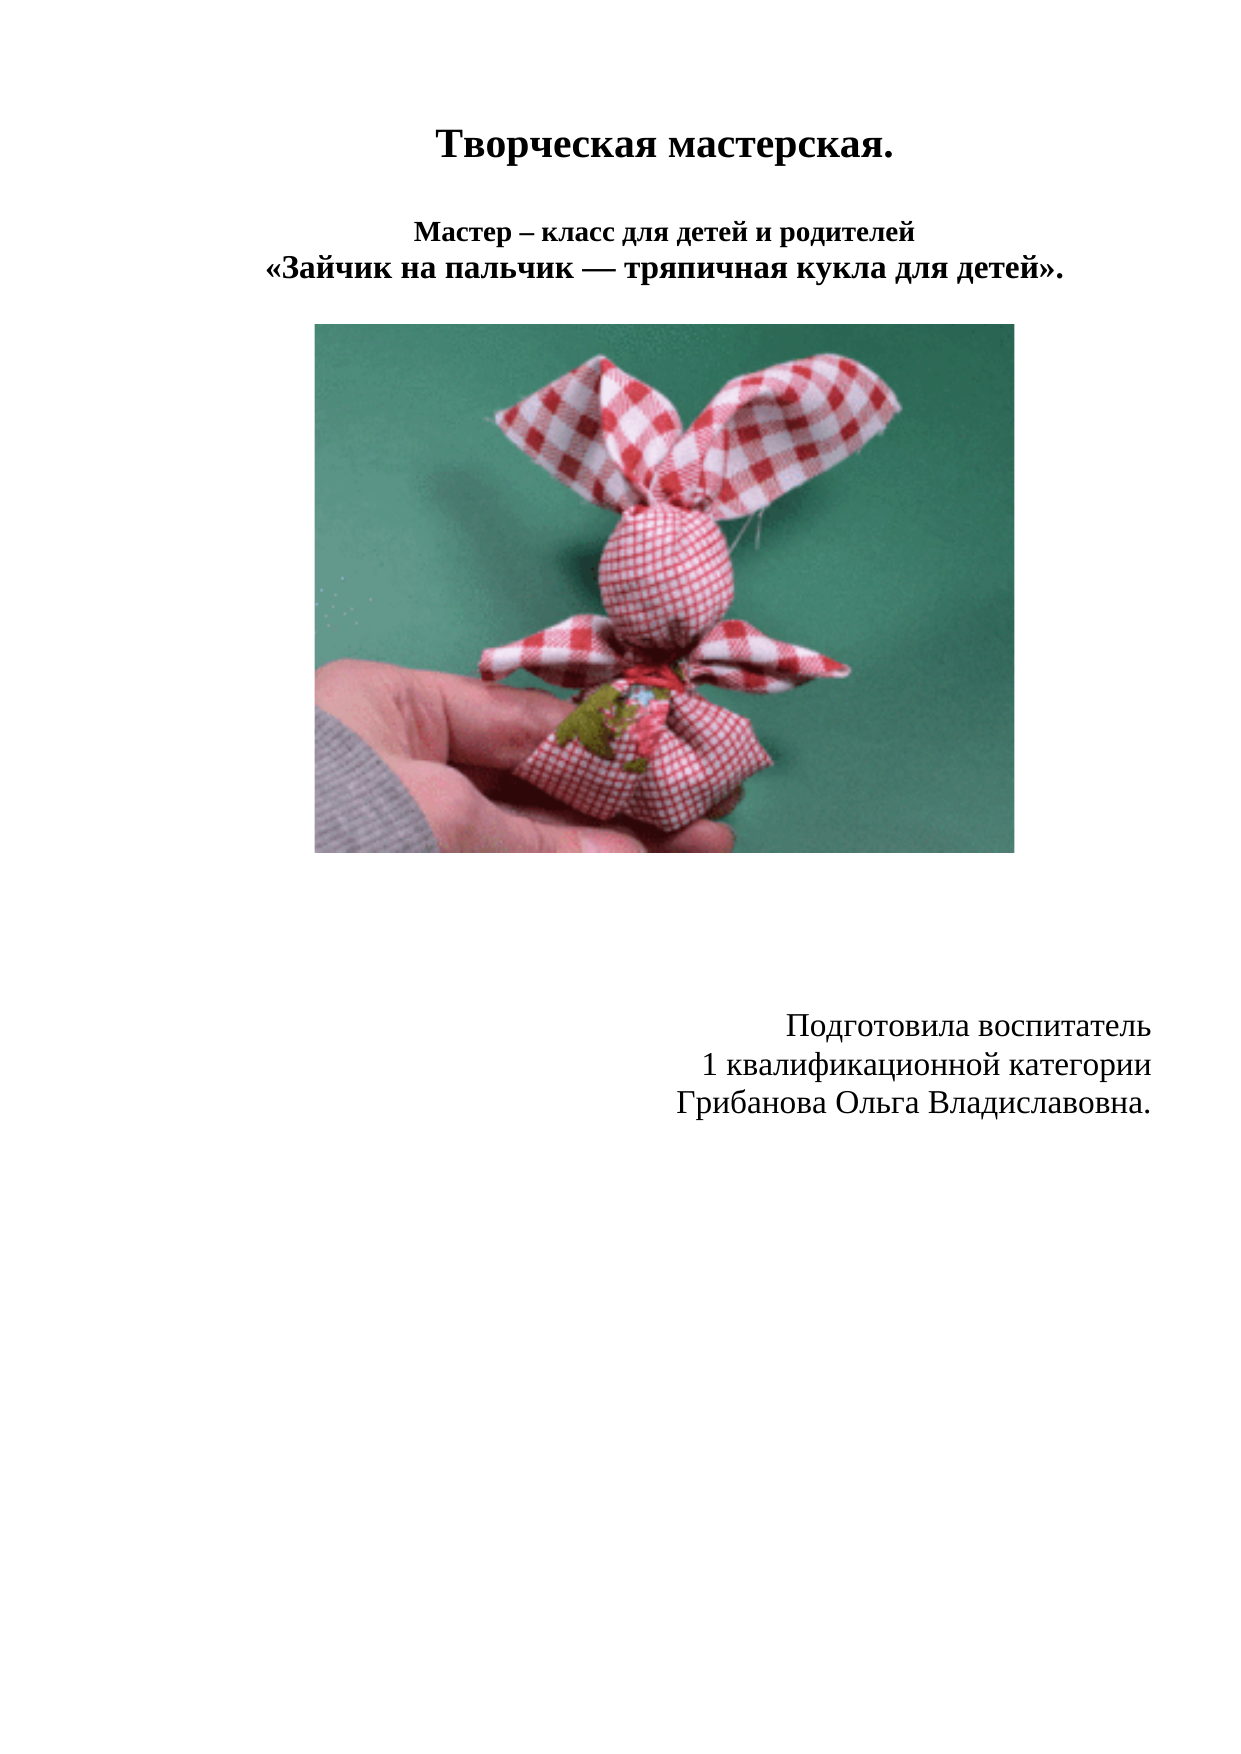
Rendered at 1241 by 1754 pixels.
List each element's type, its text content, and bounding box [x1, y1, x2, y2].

text 1 квалификационной категории [177, 1044, 1152, 1082]
picture [314, 324, 1015, 853]
text Мастер – класс для детей и родителей [177, 214, 1152, 247]
text Творческая мастерская. [177, 118, 1152, 166]
text Грибанова Ольга Владиславовна. [177, 1082, 1152, 1121]
text Подготовила воспитатель [177, 1006, 1152, 1044]
text «Зайчик на пальчик — тряпичная кукла для детей». [177, 247, 1152, 286]
